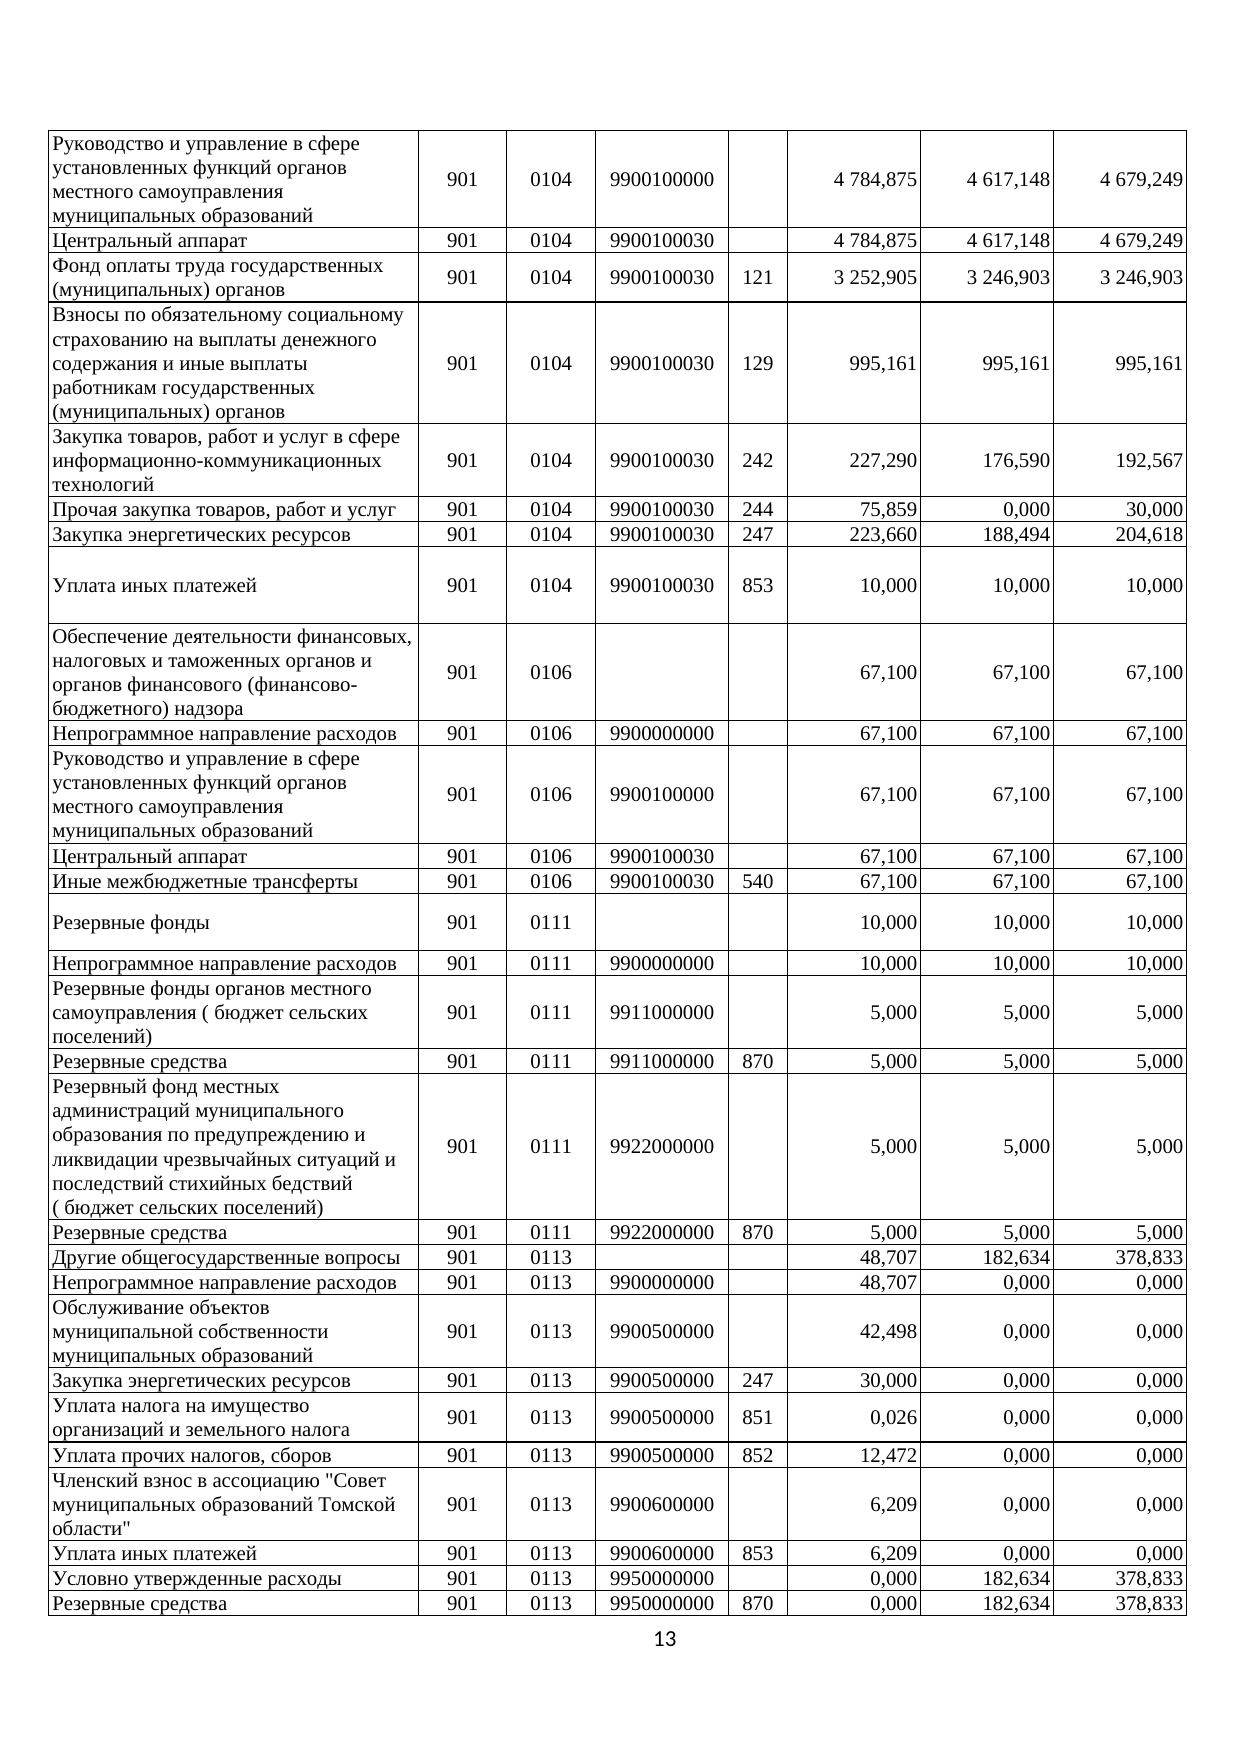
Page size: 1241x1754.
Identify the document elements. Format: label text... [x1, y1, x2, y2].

table_cell Центральный аппарат [49, 844, 418, 868]
table_cell 852 [729, 1443, 787, 1467]
table_cell 10,000 [1054, 951, 1186, 975]
table_cell 67,100 [921, 844, 1053, 868]
table_cell 0,000 [921, 497, 1053, 521]
table_cell 67,100 [1054, 844, 1186, 868]
table_cell 9900000000 [596, 1270, 728, 1294]
table_cell [729, 951, 787, 975]
table_cell 901 [419, 497, 506, 521]
table_cell 901 [419, 869, 506, 893]
table_cell 6,209 [788, 1541, 920, 1565]
table_cell 67,100 [788, 624, 920, 720]
table_cell [729, 228, 787, 252]
table_cell 378,833 [1054, 1566, 1186, 1590]
table_cell 0,026 [788, 1393, 920, 1441]
table_cell [729, 624, 787, 720]
table_cell 901 [419, 976, 506, 1048]
table_cell 0113 [507, 1245, 595, 1269]
table_cell 5,000 [1054, 1049, 1186, 1073]
table_cell 0,000 [1054, 1468, 1186, 1540]
table_cell 67,100 [1054, 746, 1186, 842]
table_cell 901 [419, 1049, 506, 1073]
table_cell 0106 [507, 869, 595, 893]
table_cell Центральный аппарат [49, 228, 418, 252]
table_cell Непрограммное направление расходов [49, 951, 418, 975]
table_cell 0,000 [921, 1443, 1053, 1467]
table_cell 9900000000 [596, 951, 728, 975]
table_cell 9900600000 [596, 1468, 728, 1540]
table_cell 9900100030 [596, 844, 728, 868]
table_cell 0104 [507, 424, 595, 496]
table_cell 0113 [507, 1443, 595, 1467]
table_cell 901 [419, 1295, 506, 1367]
table_cell 901 [419, 228, 506, 252]
table_cell 0111 [507, 976, 595, 1048]
table_cell Уплата иных платежей [49, 1541, 418, 1565]
table_cell 0104 [507, 303, 595, 423]
table_cell [729, 1468, 787, 1540]
table_cell 901 [419, 1566, 506, 1590]
table_cell 192,567 [1054, 424, 1186, 496]
table_cell 870 [729, 1220, 787, 1244]
table_cell Другие общегосударственные вопросы [49, 1245, 418, 1269]
table_cell 4 784,875 [788, 228, 920, 252]
table_cell 0,000 [921, 1393, 1053, 1441]
table_cell 9900500000 [596, 1393, 728, 1441]
table_cell 901 [419, 1468, 506, 1540]
table_cell Обеспечение деятельности финансовых, налоговых и таможенных органов и органов финансового (финансово-бюджетного) надзора [49, 624, 418, 720]
table_cell 129 [729, 303, 787, 423]
table_cell 182,634 [921, 1566, 1053, 1590]
table_cell 4 617,148 [921, 131, 1053, 227]
table_cell 0,000 [788, 1566, 920, 1590]
table_cell 0113 [507, 1566, 595, 1590]
table_cell [729, 721, 787, 745]
table_cell 901 [419, 1270, 506, 1294]
table_cell Условно утвержденные расходы [49, 1566, 418, 1590]
table_cell 0111 [507, 951, 595, 975]
table_cell 10,000 [921, 894, 1053, 950]
table_cell 0,000 [1054, 1295, 1186, 1367]
table_cell 10,000 [1054, 547, 1186, 623]
table_cell 9900100030 [596, 522, 728, 546]
table_cell Закупка товаров, работ и услуг в сфере информационно-коммуникационных технологий [49, 424, 418, 496]
table_cell 204,618 [1054, 522, 1186, 546]
table_cell 901 [419, 951, 506, 975]
table_cell 901 [419, 1443, 506, 1467]
table_cell Резервные средства [49, 1049, 418, 1073]
table_cell 75,859 [788, 497, 920, 521]
table_cell 242 [729, 424, 787, 496]
table_cell 0104 [507, 497, 595, 521]
table_cell 0,000 [1054, 1541, 1186, 1565]
table_cell 901 [419, 1393, 506, 1441]
table_cell 5,000 [1054, 1074, 1186, 1219]
table_cell 42,498 [788, 1295, 920, 1367]
table_cell 176,590 [921, 424, 1053, 496]
table_cell 378,833 [1054, 1591, 1186, 1615]
table_cell 5,000 [788, 976, 920, 1048]
table_cell 9900100030 [596, 424, 728, 496]
table_cell 901 [419, 894, 506, 950]
table_cell 5,000 [921, 1049, 1053, 1073]
table_cell 901 [419, 624, 506, 720]
table_cell 67,100 [921, 624, 1053, 720]
table_cell 995,161 [788, 303, 920, 423]
table_cell 244 [729, 497, 787, 521]
table_cell 0111 [507, 1220, 595, 1244]
table_cell 67,100 [921, 746, 1053, 842]
table_cell 870 [729, 1049, 787, 1073]
table_cell 901 [419, 1074, 506, 1219]
table_cell 901 [419, 1541, 506, 1565]
table_cell 9900100030 [596, 253, 728, 301]
table_cell Непрограммное направление расходов [49, 1270, 418, 1294]
table_cell 851 [729, 1393, 787, 1441]
table_cell [729, 1245, 787, 1269]
table_cell 853 [729, 547, 787, 623]
table_cell 67,100 [788, 869, 920, 893]
table_cell 5,000 [921, 1074, 1053, 1219]
table_cell 901 [419, 253, 506, 301]
table_cell 6,209 [788, 1468, 920, 1540]
table_cell Руководство и управление в сфере установленных функций органов местного самоуправления муниципальных образований [49, 746, 418, 842]
table_cell 9900100030 [596, 869, 728, 893]
table_cell 10,000 [921, 951, 1053, 975]
table_cell 30,000 [1054, 497, 1186, 521]
table_cell Резервные фонды органов местного самоуправления ( бюджет сельских поселений) [49, 976, 418, 1048]
table_cell [729, 1566, 787, 1590]
table_cell 0104 [507, 522, 595, 546]
table_cell 9900500000 [596, 1368, 728, 1392]
table_cell [729, 1295, 787, 1367]
table_cell Руководство и управление в сфере установленных функций органов местного самоуправления муниципальных образований [49, 131, 418, 227]
table_cell 5,000 [921, 1220, 1053, 1244]
table_cell 0,000 [1054, 1443, 1186, 1467]
table_cell 9950000000 [596, 1566, 728, 1590]
table_cell 182,634 [921, 1245, 1053, 1269]
table_cell 48,707 [788, 1270, 920, 1294]
table_cell Фонд оплаты труда государственных (муниципальных) органов [49, 253, 418, 301]
table_cell 0,000 [921, 1368, 1053, 1392]
table_cell [729, 844, 787, 868]
table_cell 0,000 [921, 1468, 1053, 1540]
table_cell 182,634 [921, 1591, 1053, 1615]
table_cell 901 [419, 844, 506, 868]
table_cell 9900100030 [596, 547, 728, 623]
table_cell 4 679,249 [1054, 131, 1186, 227]
table_cell 227,290 [788, 424, 920, 496]
table_cell 10,000 [1054, 894, 1186, 950]
table_cell 0111 [507, 1074, 595, 1219]
table_cell 9900100000 [596, 746, 728, 842]
table_cell 67,100 [1054, 721, 1186, 745]
table_cell 0106 [507, 624, 595, 720]
table_cell 67,100 [921, 869, 1053, 893]
table_cell 247 [729, 1368, 787, 1392]
table_cell 0113 [507, 1468, 595, 1540]
table_cell 901 [419, 1220, 506, 1244]
table_cell Резервный фонд местных администраций муниципального образования по предупреждению и ликвидации чрезвычайных ситуаций и последствий стихийных бедствий ( бюджет сельских поселений) [49, 1074, 418, 1219]
table_cell 0,000 [921, 1541, 1053, 1565]
table_cell [596, 1245, 728, 1269]
table_cell 67,100 [788, 844, 920, 868]
table_cell 0104 [507, 547, 595, 623]
table_cell 0,000 [1054, 1393, 1186, 1441]
table_cell 9900600000 [596, 1541, 728, 1565]
table_cell 0113 [507, 1393, 595, 1441]
table_cell 995,161 [1054, 303, 1186, 423]
table_cell 9900100030 [596, 303, 728, 423]
table_cell 9911000000 [596, 976, 728, 1048]
table_cell 0,000 [921, 1270, 1053, 1294]
table_cell [729, 131, 787, 227]
table_cell [729, 1074, 787, 1219]
table_cell 9900500000 [596, 1295, 728, 1367]
table_cell 4 617,148 [921, 228, 1053, 252]
table_cell [729, 1270, 787, 1294]
table_cell 5,000 [788, 1220, 920, 1244]
table_cell Непрограммное направление расходов [49, 721, 418, 745]
table_cell [596, 624, 728, 720]
table_cell 0,000 [1054, 1270, 1186, 1294]
table_cell 67,100 [788, 721, 920, 745]
table_cell Взносы по обязательному социальному страхованию на выплаты денежного содержания и иные выплаты работникам государственных (муниципальных) органов [49, 303, 418, 423]
table_cell Прочая закупка товаров, работ и услуг [49, 497, 418, 521]
table_cell 0104 [507, 253, 595, 301]
table_cell 223,660 [788, 522, 920, 546]
table_cell 9950000000 [596, 1591, 728, 1615]
table_cell 67,100 [1054, 869, 1186, 893]
table_cell 9900500000 [596, 1443, 728, 1467]
table_cell 3 246,903 [1054, 253, 1186, 301]
table_cell 4 784,875 [788, 131, 920, 227]
table_cell [729, 894, 787, 950]
table_cell Резервные средства [49, 1220, 418, 1244]
table_cell 540 [729, 869, 787, 893]
table_cell 5,000 [1054, 1220, 1186, 1244]
table_cell 870 [729, 1591, 787, 1615]
table_cell 30,000 [788, 1368, 920, 1392]
table_cell Обслуживание объектов муниципальной собственности муниципальных образований [49, 1295, 418, 1367]
table_cell 67,100 [921, 721, 1053, 745]
table_cell 901 [419, 721, 506, 745]
table_cell Уплата прочих налогов, сборов [49, 1443, 418, 1467]
table_cell 188,494 [921, 522, 1053, 546]
table_cell 9900100030 [596, 497, 728, 521]
table_cell 0,000 [788, 1591, 920, 1615]
table_cell 10,000 [788, 894, 920, 950]
table_cell 378,833 [1054, 1245, 1186, 1269]
table_cell 67,100 [788, 746, 920, 842]
table_cell 3 252,905 [788, 253, 920, 301]
table_cell 247 [729, 522, 787, 546]
table_cell 901 [419, 303, 506, 423]
table_cell Закупка энергетических ресурсов [49, 1368, 418, 1392]
table_cell 0113 [507, 1368, 595, 1392]
table_cell Иные межбюджетные трансферты [49, 869, 418, 893]
table_cell Резервные средства [49, 1591, 418, 1615]
table_cell Членский взнос в ассоциацию "Совет муниципальных образований Томской области" [49, 1468, 418, 1540]
table_cell 9922000000 [596, 1220, 728, 1244]
table_cell [596, 894, 728, 950]
table_cell Уплата иных платежей [49, 547, 418, 623]
table_cell 901 [419, 1368, 506, 1392]
table_cell 4 679,249 [1054, 228, 1186, 252]
table_cell 0113 [507, 1541, 595, 1565]
table_cell 5,000 [788, 1049, 920, 1073]
table_cell 901 [419, 1591, 506, 1615]
table_cell 0106 [507, 844, 595, 868]
table_cell 0113 [507, 1270, 595, 1294]
table_cell 0106 [507, 746, 595, 842]
table_cell 995,161 [921, 303, 1053, 423]
table_cell 9922000000 [596, 1074, 728, 1219]
table_cell 901 [419, 746, 506, 842]
table_cell 0,000 [921, 1295, 1053, 1367]
table_cell 9900100030 [596, 228, 728, 252]
table_cell 0,000 [1054, 1368, 1186, 1392]
table_cell 901 [419, 522, 506, 546]
table_cell 901 [419, 131, 506, 227]
table_cell 67,100 [1054, 624, 1186, 720]
table_cell 0111 [507, 894, 595, 950]
table_cell 0111 [507, 1049, 595, 1073]
table_cell 3 246,903 [921, 253, 1053, 301]
table_cell 853 [729, 1541, 787, 1565]
table_cell 121 [729, 253, 787, 301]
table_cell 0113 [507, 1591, 595, 1615]
table_cell 901 [419, 1245, 506, 1269]
table_cell 5,000 [1054, 976, 1186, 1048]
table_cell 9911000000 [596, 1049, 728, 1073]
table_cell Закупка энергетических ресурсов [49, 522, 418, 546]
table_cell 5,000 [788, 1074, 920, 1219]
table_cell [729, 976, 787, 1048]
table_cell 0106 [507, 721, 595, 745]
table_cell 12,472 [788, 1443, 920, 1467]
table_cell 5,000 [921, 976, 1053, 1048]
table_cell 10,000 [788, 547, 920, 623]
table_cell 0104 [507, 131, 595, 227]
table_cell 9900100000 [596, 131, 728, 227]
table_cell 0113 [507, 1295, 595, 1367]
table_cell Резервные фонды [49, 894, 418, 950]
table_cell 0104 [507, 228, 595, 252]
table_cell 10,000 [921, 547, 1053, 623]
table_cell 901 [419, 547, 506, 623]
table_cell [729, 746, 787, 842]
table_cell Уплата налога на имущество организаций и земельного налога [49, 1393, 418, 1441]
table_cell 10,000 [788, 951, 920, 975]
table_cell 9900000000 [596, 721, 728, 745]
table_cell 48,707 [788, 1245, 920, 1269]
table_cell 901 [419, 424, 506, 496]
